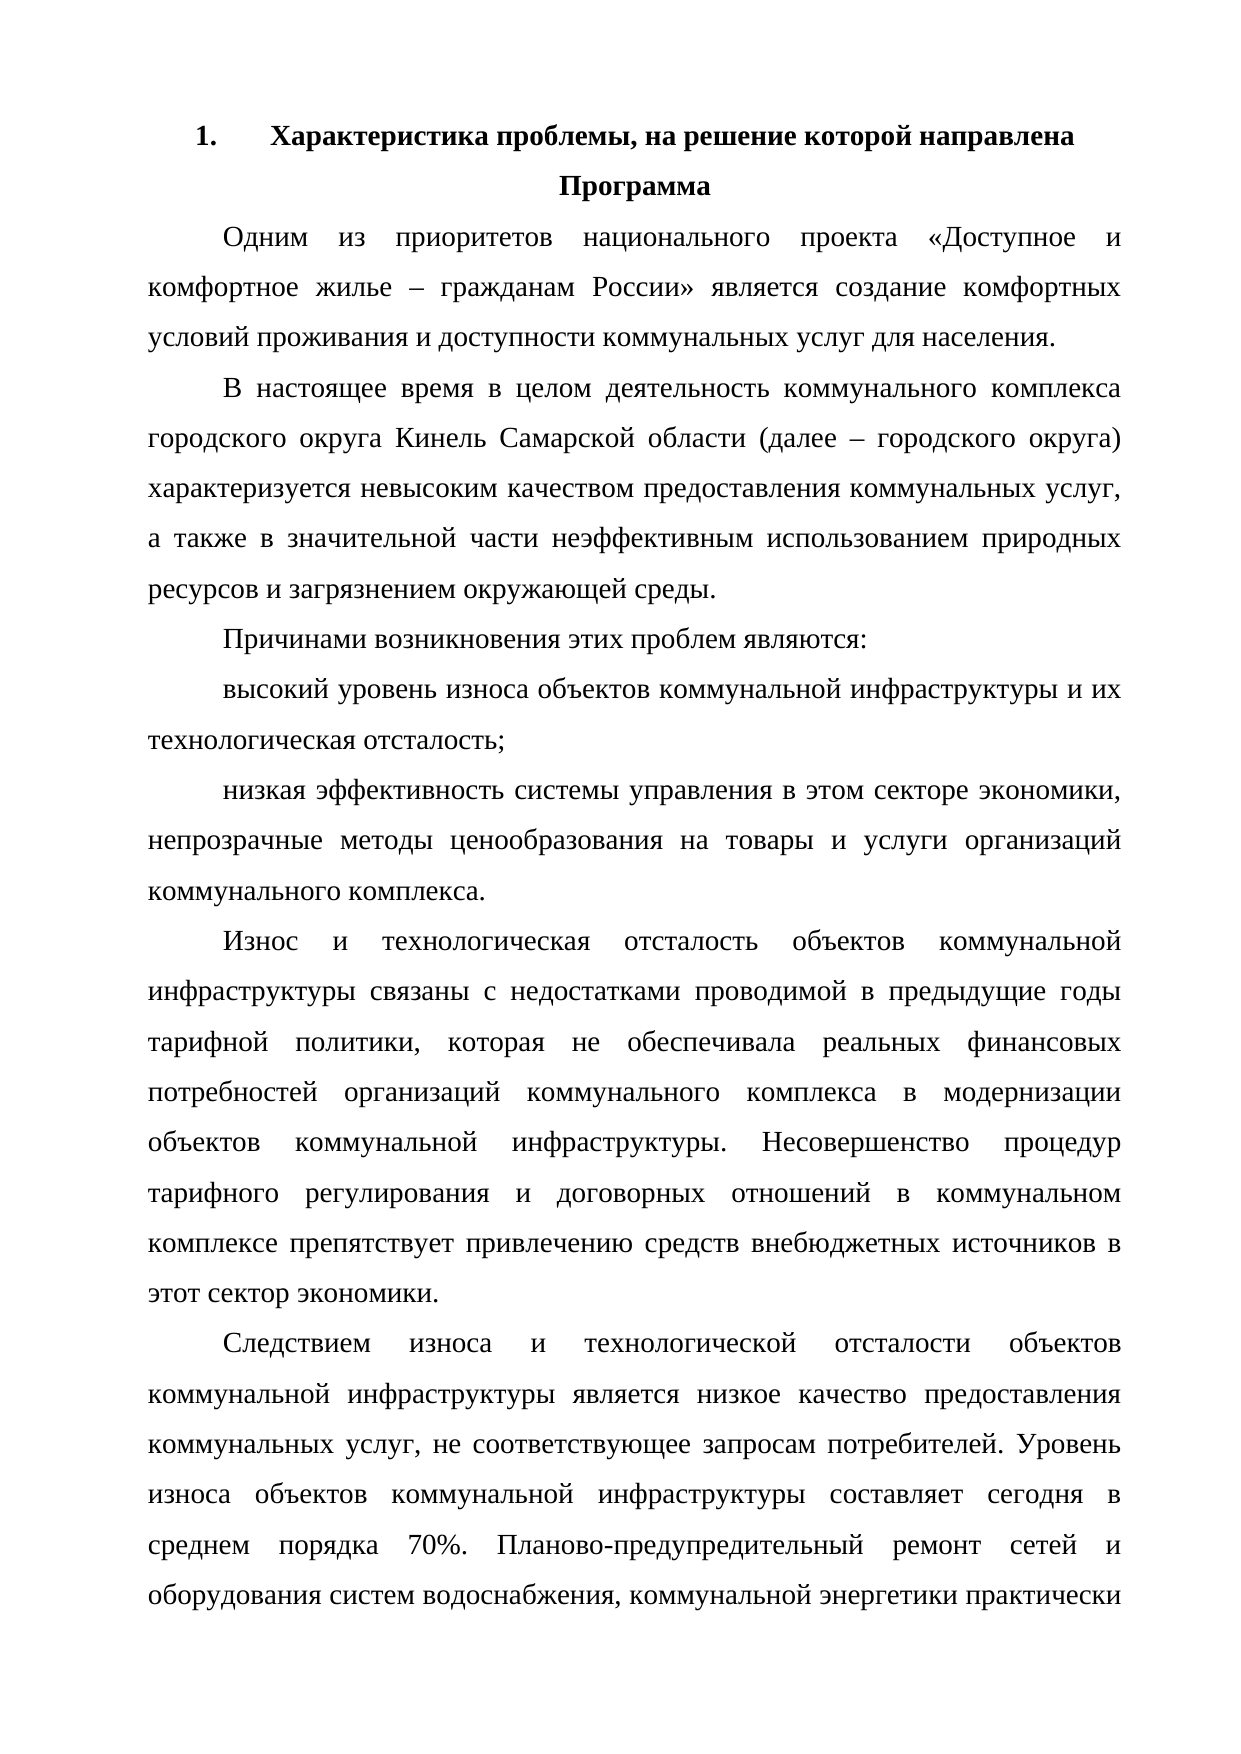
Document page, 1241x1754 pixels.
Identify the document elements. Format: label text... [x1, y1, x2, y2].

text В настоящее время в целом деятельность коммунального комплекса городского округа Кинель Самарской области (далее – городского округа) характеризуется невысоким качеством предоставления коммунальных услуг, а также в значительной части неэффективным использованием природных ресурсов и загрязнением окружающей среды. [148, 370, 1122, 604]
text Одним из приоритетов национального проекта «Доступное и комфортное жилье – гражданам России» является создание комфортных условий проживания и доступности коммунальных услуг для населения. [148, 219, 1122, 353]
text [148, 1326, 1122, 1611]
text Износ и технологическая отсталость объектов коммунальной инфраструктуры связаны с недостатками проводимой в предыдущие годы тарифной политики, которая не обеспечивала реальных финансовых потребностей организаций коммунального комплекса в модернизации объектов коммунальной инфраструктуры. Несовершенство процедур тарифного регулирования и договорных отношений в коммунальном комплексе препятствует привлечению средств внебюджетных источников в этот сектор экономики. [148, 923, 1122, 1309]
list Характеристика проблемы, на решение которой направлена Программа [148, 118, 1122, 202]
text низкая эффективность системы управления в этом секторе экономики, непрозрачные методы ценообразования на товары и услуги организаций коммунального комплекса. [148, 772, 1122, 906]
text высокий уровень износа объектов коммунальной инфраструктуры и их технологическая отсталость; [148, 672, 1122, 755]
text Причинами возникновения этих проблем являются: [148, 621, 1122, 655]
